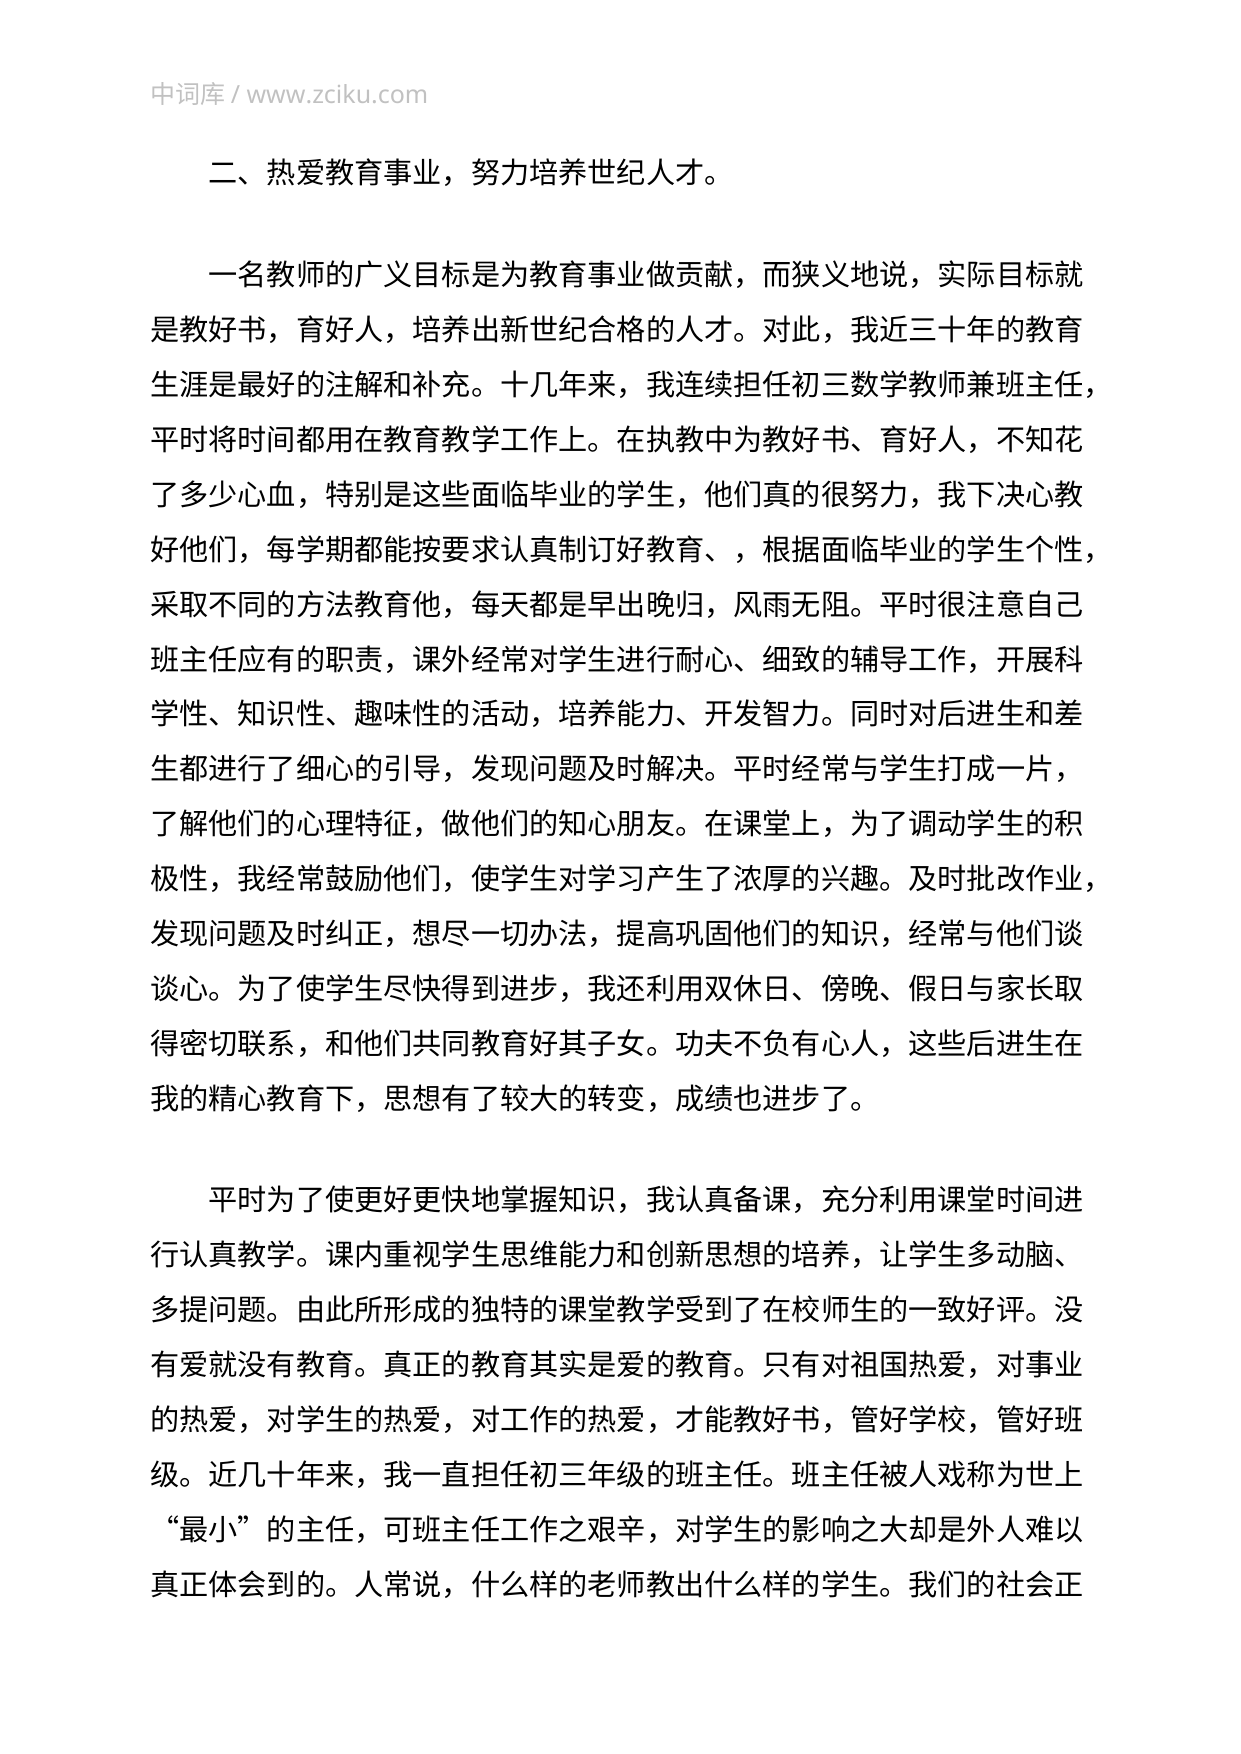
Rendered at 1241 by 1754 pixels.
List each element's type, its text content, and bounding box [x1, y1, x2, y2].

text 一名教师的广义目标是为教育事业做贡献，而狭义地说，实际目标就是教好书，育好人，培养出新世纪合格的人才。对此，我近三十年的教育生涯是最好的注解和补充。十几年来，我连续担任初三数学教师兼班主任，平时将时间都用在教育教学工作上。在执教中为教好书、育好人，不知花了多少心血，特别是这些面临毕业的学生，他们真的很努力，我下决心教好他们，每学期都能按要求认真制订好教育、，根据面临毕业的学生个性，采取不同的方法教育他，每天都是早出晚归，风雨无阻。平时很注意自己班主任应有的职责，课外经常对学生进行耐心、细致的辅导工作，开展科学性、知识性、趣味性的活动，培养能力、开发智力。同时对后进生和差生都进行了细心的引导，发现问题及时解决。平时经常与学生打成一片，了解他们的心理特征，做他们的知心朋友。在课堂上，为了调动学生的积极性，我经常鼓励他们，使学生对学习产生了浓厚的兴趣。及时批改作业，发现问题及时纠正，想尽一切办法，提高巩固他们的知识，经常与他们谈谈心。为了使学生尽快得到进步，我还利用双休日、傍晚、假日与家长取得密切联系，和他们共同教育好其子女。功夫不负有心人，这些后进生在我的精心教育下，思想有了较大的转变，成绩也进步了。 [150, 252, 1090, 1117]
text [150, 1177, 1090, 1603]
text 二、热爱教育事业，努力培养世纪人才。 [150, 150, 1090, 192]
